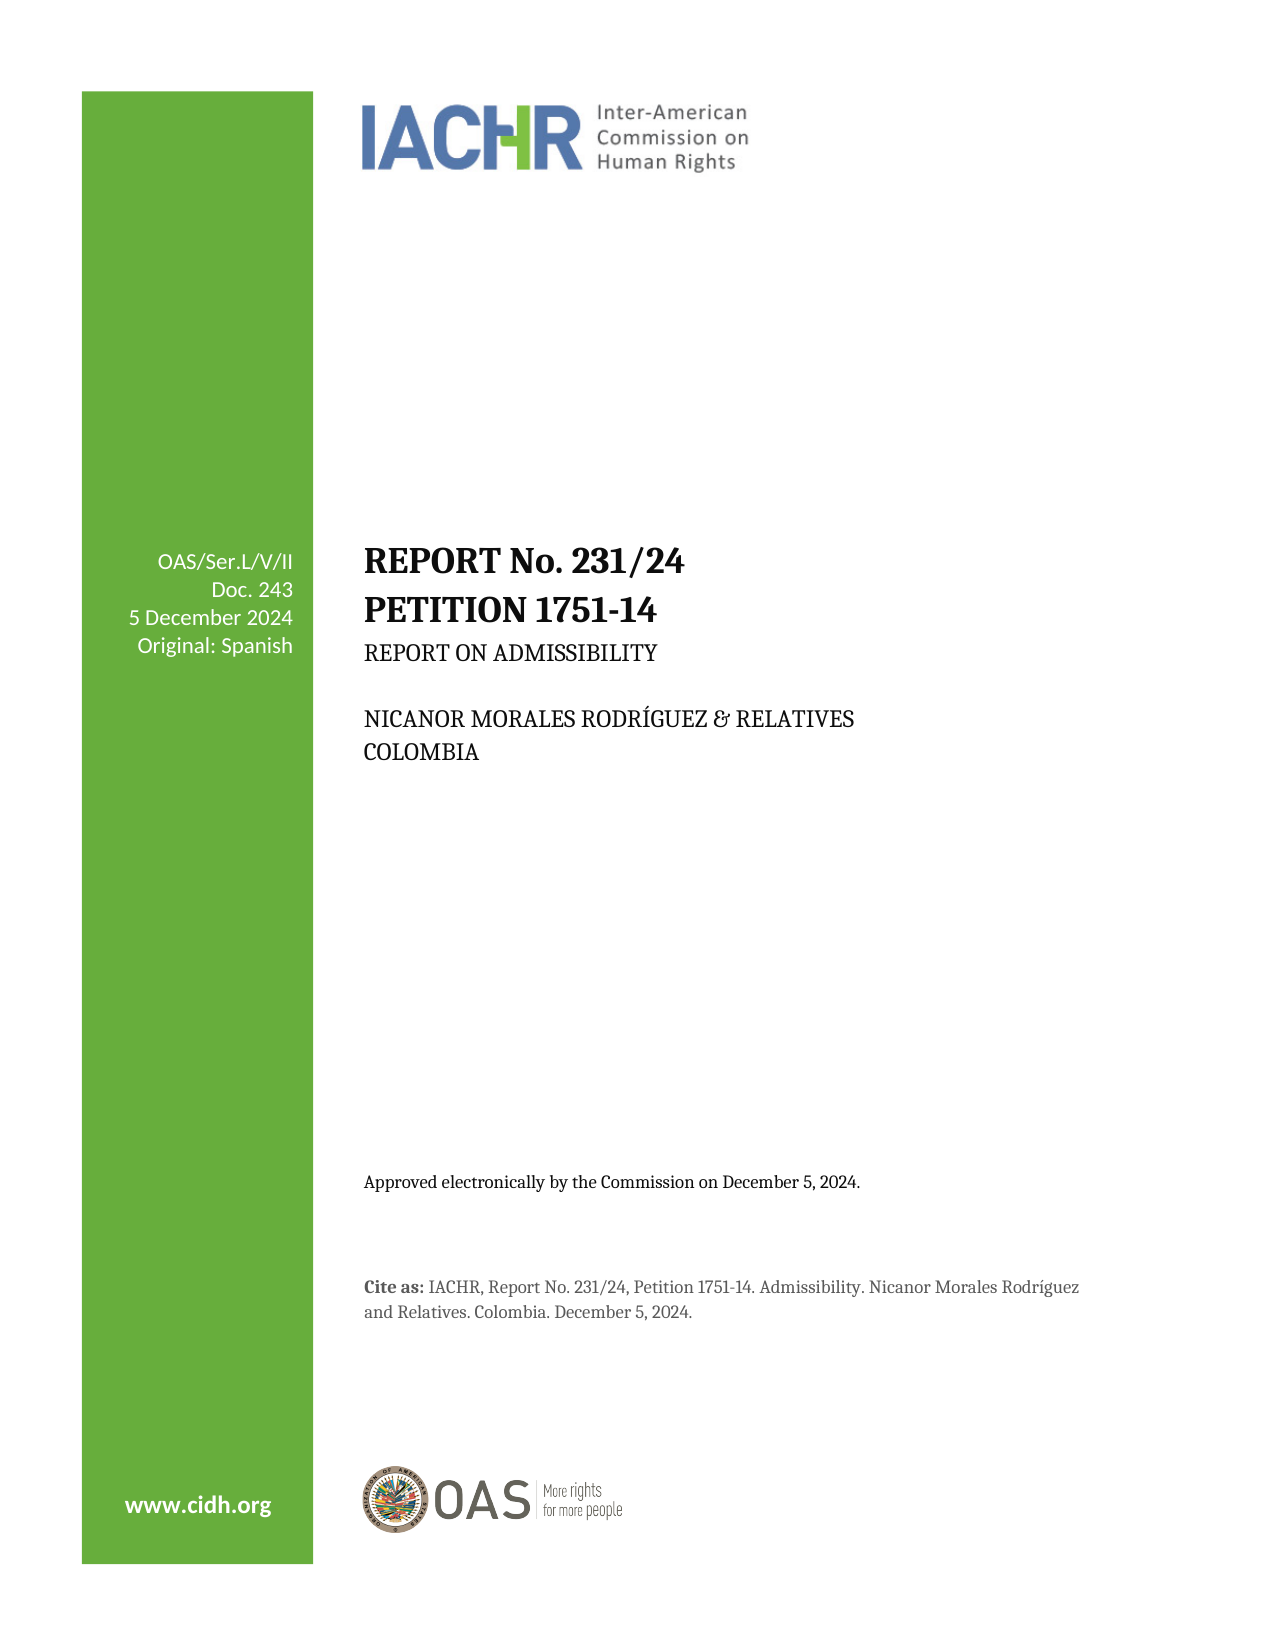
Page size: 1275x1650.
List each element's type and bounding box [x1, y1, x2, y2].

picture [362, 1466, 622, 1533]
picture [352, 96, 767, 177]
